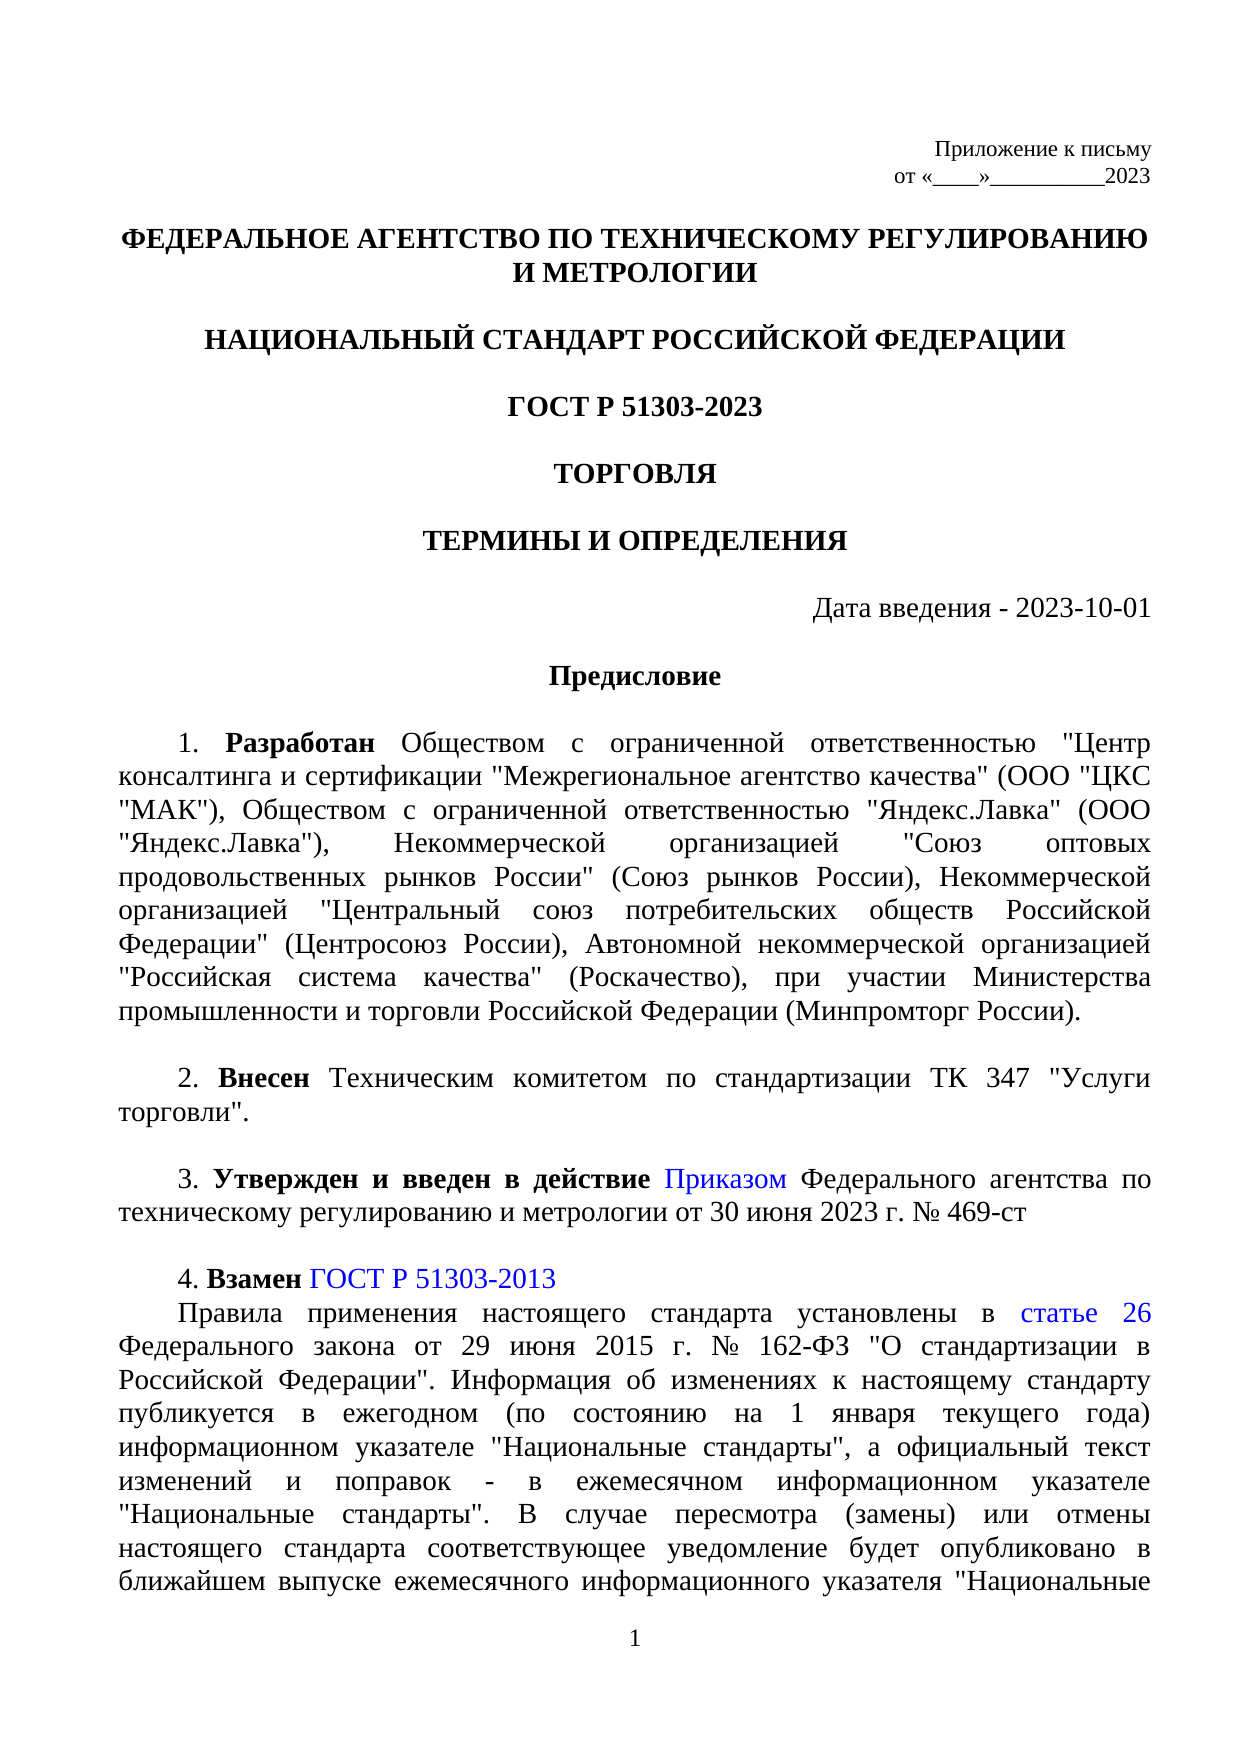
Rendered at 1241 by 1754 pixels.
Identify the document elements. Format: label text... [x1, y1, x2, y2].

title Предисловие [118, 658, 1152, 691]
title И МЕТРОЛОГИИ [118, 255, 1152, 289]
text от «____»__________2023 [118, 162, 1152, 188]
text 2. Внесен Техническим комитетом по стандартизации ТК 347 "Услуги торговли". [118, 1060, 1152, 1127]
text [118, 1295, 1152, 1597]
text Дата введения - 2023-10-01 [118, 591, 1152, 624]
text 3. Утвержден и введен в действие Приказом Федерального агентства по техническому регулированию и метрологии от 30 июня 2023 г. № 469-ст [118, 1161, 1152, 1228]
title ГОСТ Р 51303-2023 [118, 389, 1152, 423]
title ТЕРМИНЫ И ОПРЕДЕЛЕНИЯ [118, 523, 1152, 557]
title ТОРГОВЛЯ [118, 456, 1152, 490]
title ФЕДЕРАЛЬНОЕ АГЕНТСТВО ПО ТЕХНИЧЕСКОМУ РЕГУЛИРОВАНИЮ [118, 222, 1152, 255]
title НАЦИОНАЛЬНЫЙ СТАНДАРТ РОССИЙСКОЙ ФЕДЕРАЦИИ [118, 322, 1152, 356]
text 4. Взамен ГОСТ Р 51303-2013 [118, 1261, 1152, 1295]
text Приложение к письму [118, 135, 1152, 162]
text 1. Разработан Обществом с ограниченной ответственностью "Центр консалтинга и сертификации "Межрегиональное агентство качества" (ООО "ЦКС "МАК"), Обществом с ограниченной ответственностью "Яндекс.Лавка" (ООО "Яндекс.Лавка"), Некоммерческой организацией "Союз оптовых продовольственных рынков России" (Союз рынков России), Некоммерческой организацией "Центральный союз потребительских обществ Российской Федерации" (Центросоюз России), Автономной некоммерческой организацией "Российская система качества" (Роскачество), при участии Министерства промышленности и торговли Российской Федерации (Минпромторг России). [118, 725, 1152, 1027]
